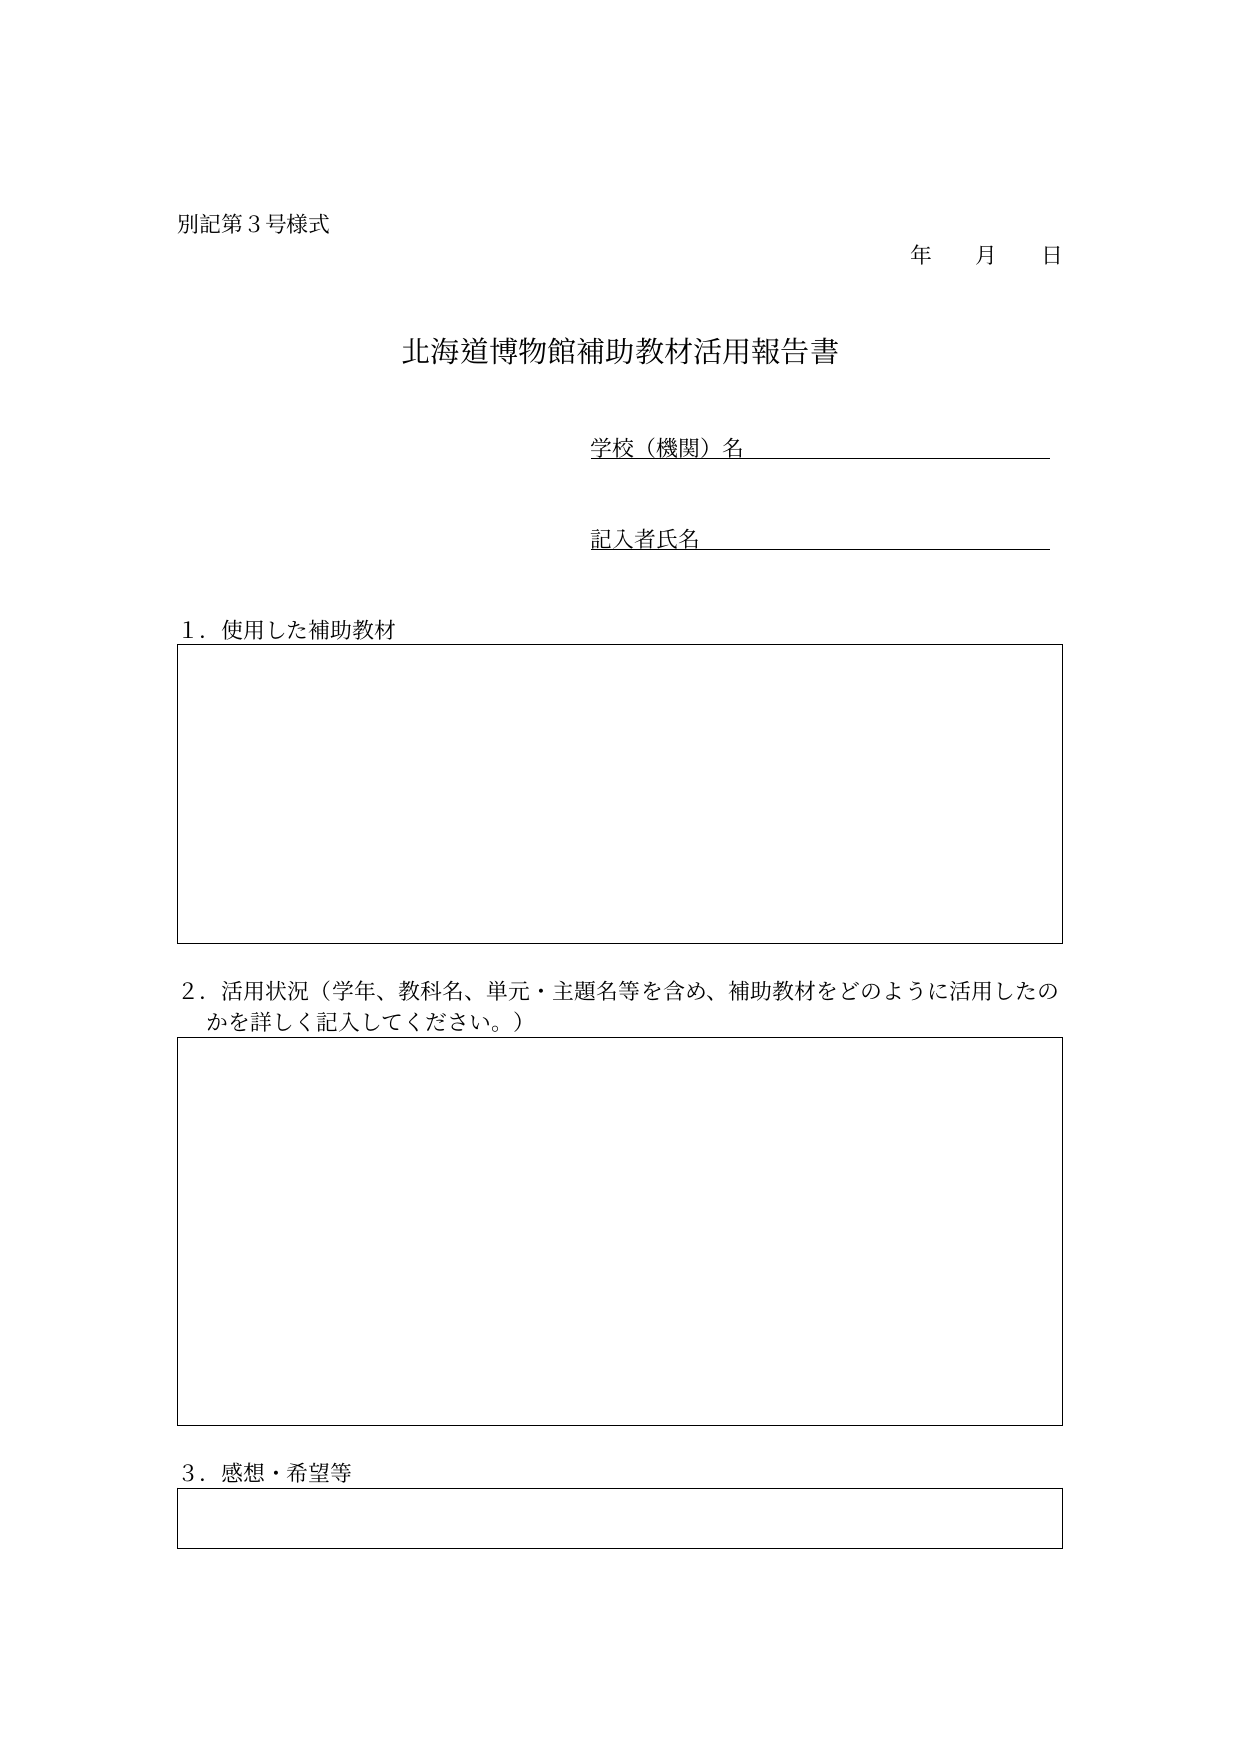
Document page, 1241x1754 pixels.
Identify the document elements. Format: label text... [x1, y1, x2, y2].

text １．使用した補助教材 [177, 613, 1063, 644]
text 記入者氏名 [591, 522, 1063, 553]
text 北海道博物館補助教材活用報告書 [177, 329, 1063, 371]
text ３．感想・希望等 [177, 1456, 1063, 1488]
text 別記第３号様式 [177, 207, 1063, 238]
table_header [178, 645, 1062, 943]
table_header [178, 1489, 1062, 1548]
text 年 月 日 [177, 238, 1063, 270]
text ２．活用状況（学年、教科名、単元・主題名等を含め、補助教材をどのように活用したのかを詳しく記入してください。） [177, 974, 1063, 1037]
text 学校（機関）名 [591, 431, 1063, 462]
table_header [178, 1038, 1062, 1425]
